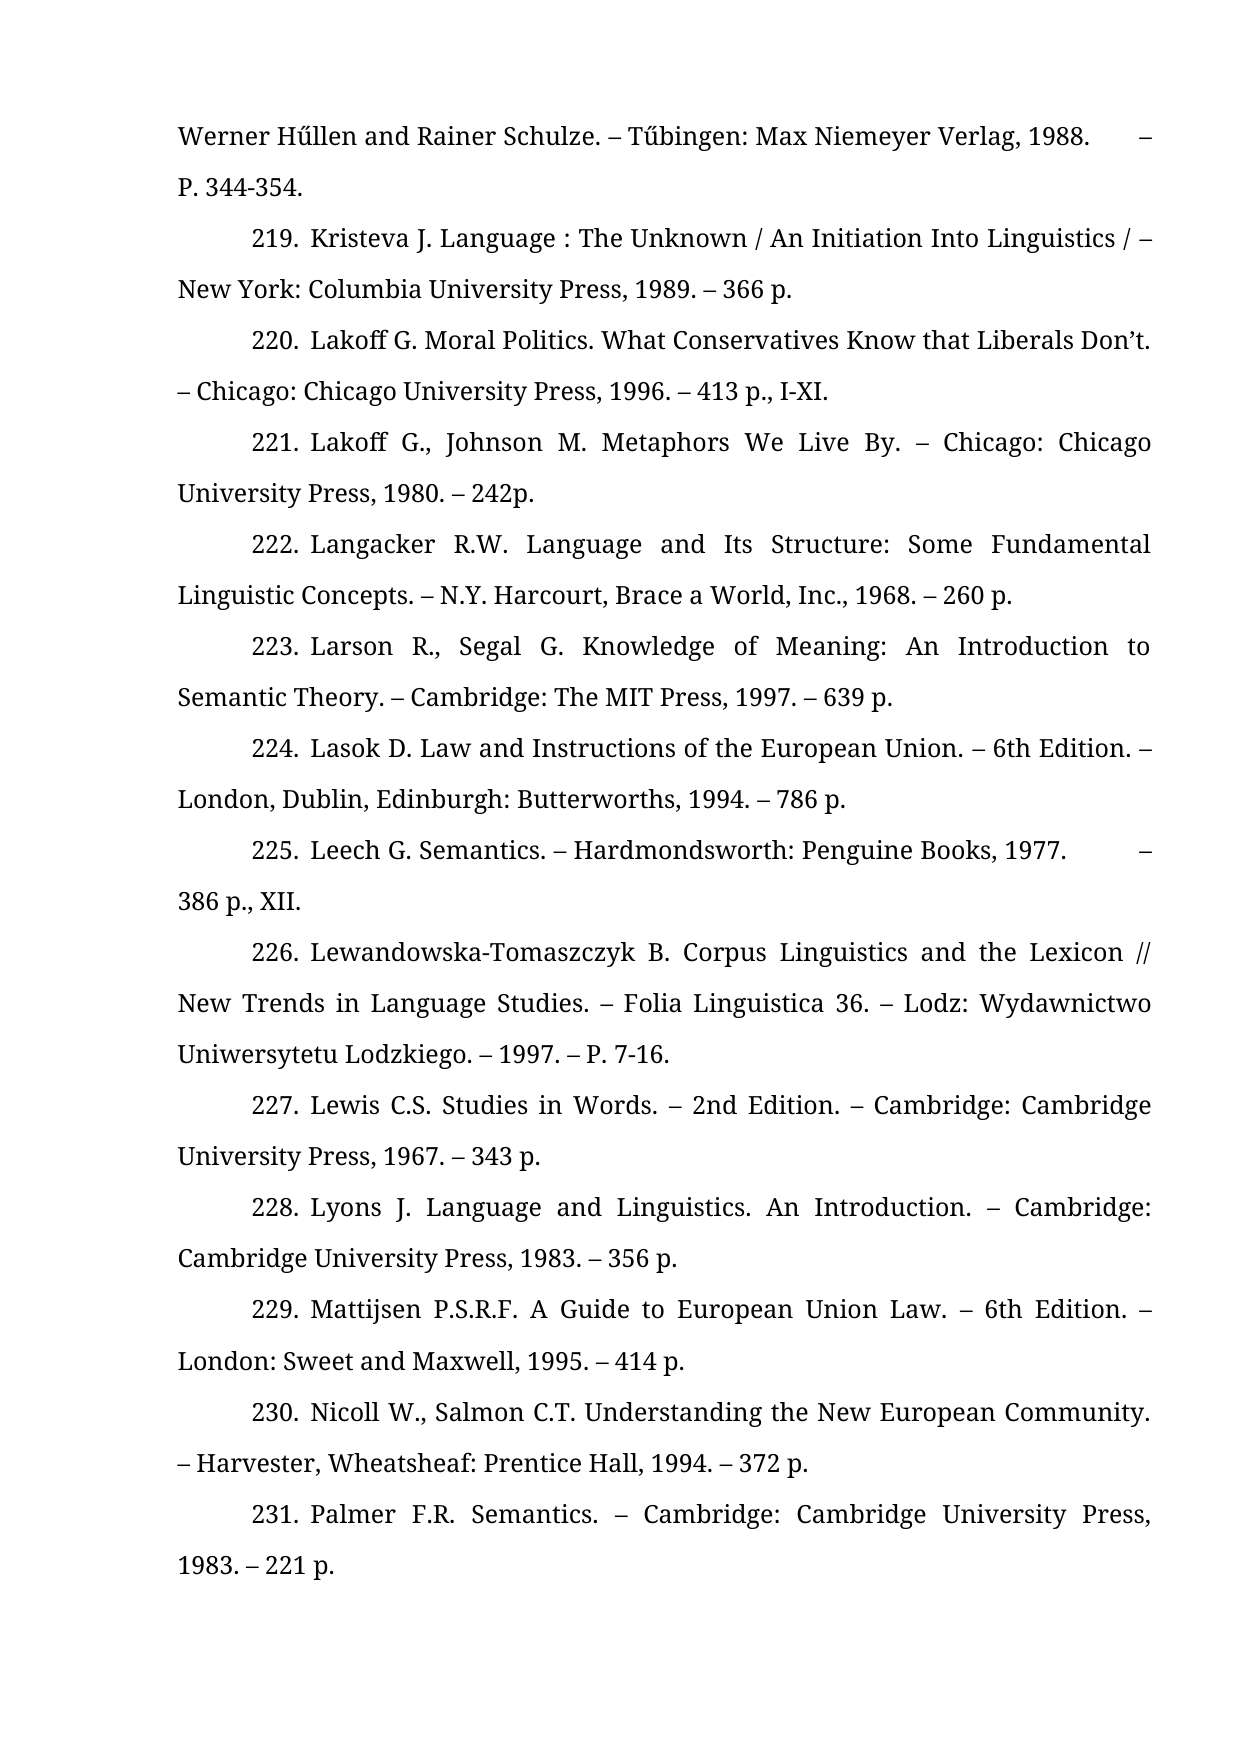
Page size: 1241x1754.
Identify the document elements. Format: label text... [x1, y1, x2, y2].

list Lakoff G. Moral Politics. What Conservatives Know that Liberals Don’t. – Chicago: Chicago University Press, 1996. – 413 p., I-XI. [177, 322, 1152, 407]
list Lewandowska-Tomaszczyk B. Corpus Linguistics and the Lexicon // New Trends in Language Studies. – Folia Linguistica 36. – Lodz: Wydawnictwo Uniwersytetu Lodzkiego. – 1997. – P. 7-16. [177, 935, 1152, 1071]
list Langacker R.W. Language and Its Structure: Some Fundamental Linguistic Concepts. – N.Y. Harcourt, Brace a World, Inc., 1968. – 260 p. [177, 526, 1152, 612]
list Lewis C.S. Studies in Words. – 2nd Edition. – Cambridge: Cambridge University Press, 1967. – 343 p. [177, 1088, 1152, 1173]
list Lasok D. Law and Instructions of the European Union. – 6th Edition. – London, Dublin, Edinburgh: Butterworths, 1994. – 786 p. [177, 731, 1152, 816]
list Leech G. Semantics. – Hardmondsworth: Penguine Books, 1977. – 386 p., XII. [177, 833, 1152, 918]
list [177, 118, 1152, 203]
list Nicoll W., Salmon C.T. Understanding the New European Community. – Harvester, Wheatsheaf: Prentice Hall, 1994. – 372 p. [177, 1394, 1152, 1479]
list Lyons J. Language and Linguistics. An Introduction. – Cambridge: Cambridge University Press, 1983. – 356 p. [177, 1190, 1152, 1275]
list Palmer F.R. Semantics. – Cambridge: Cambridge University Press, 1983. – 221 p. [177, 1496, 1152, 1581]
list Lakoff G., Johnson M. Metaphors We Live By. – Chicago: Chicago University Press, 1980. – 242p. [177, 424, 1152, 509]
list Larson R., Segal G. Knowledge of Meaning: An Introduction to Semantic Theory. – Cambridge: The MIT Press, 1997. – 639 p. [177, 628, 1152, 714]
list Mattijsen P.S.R.F. A Guide to European Union Law. – 6th Edition. – London: Sweet and Maxwell, 1995. – 414 p. [177, 1292, 1152, 1377]
list Kristeva J. Language : The Unknown / An Initiation Into Linguistics / – New York: Columbia University Press, 1989. – 366 p. [177, 220, 1152, 305]
